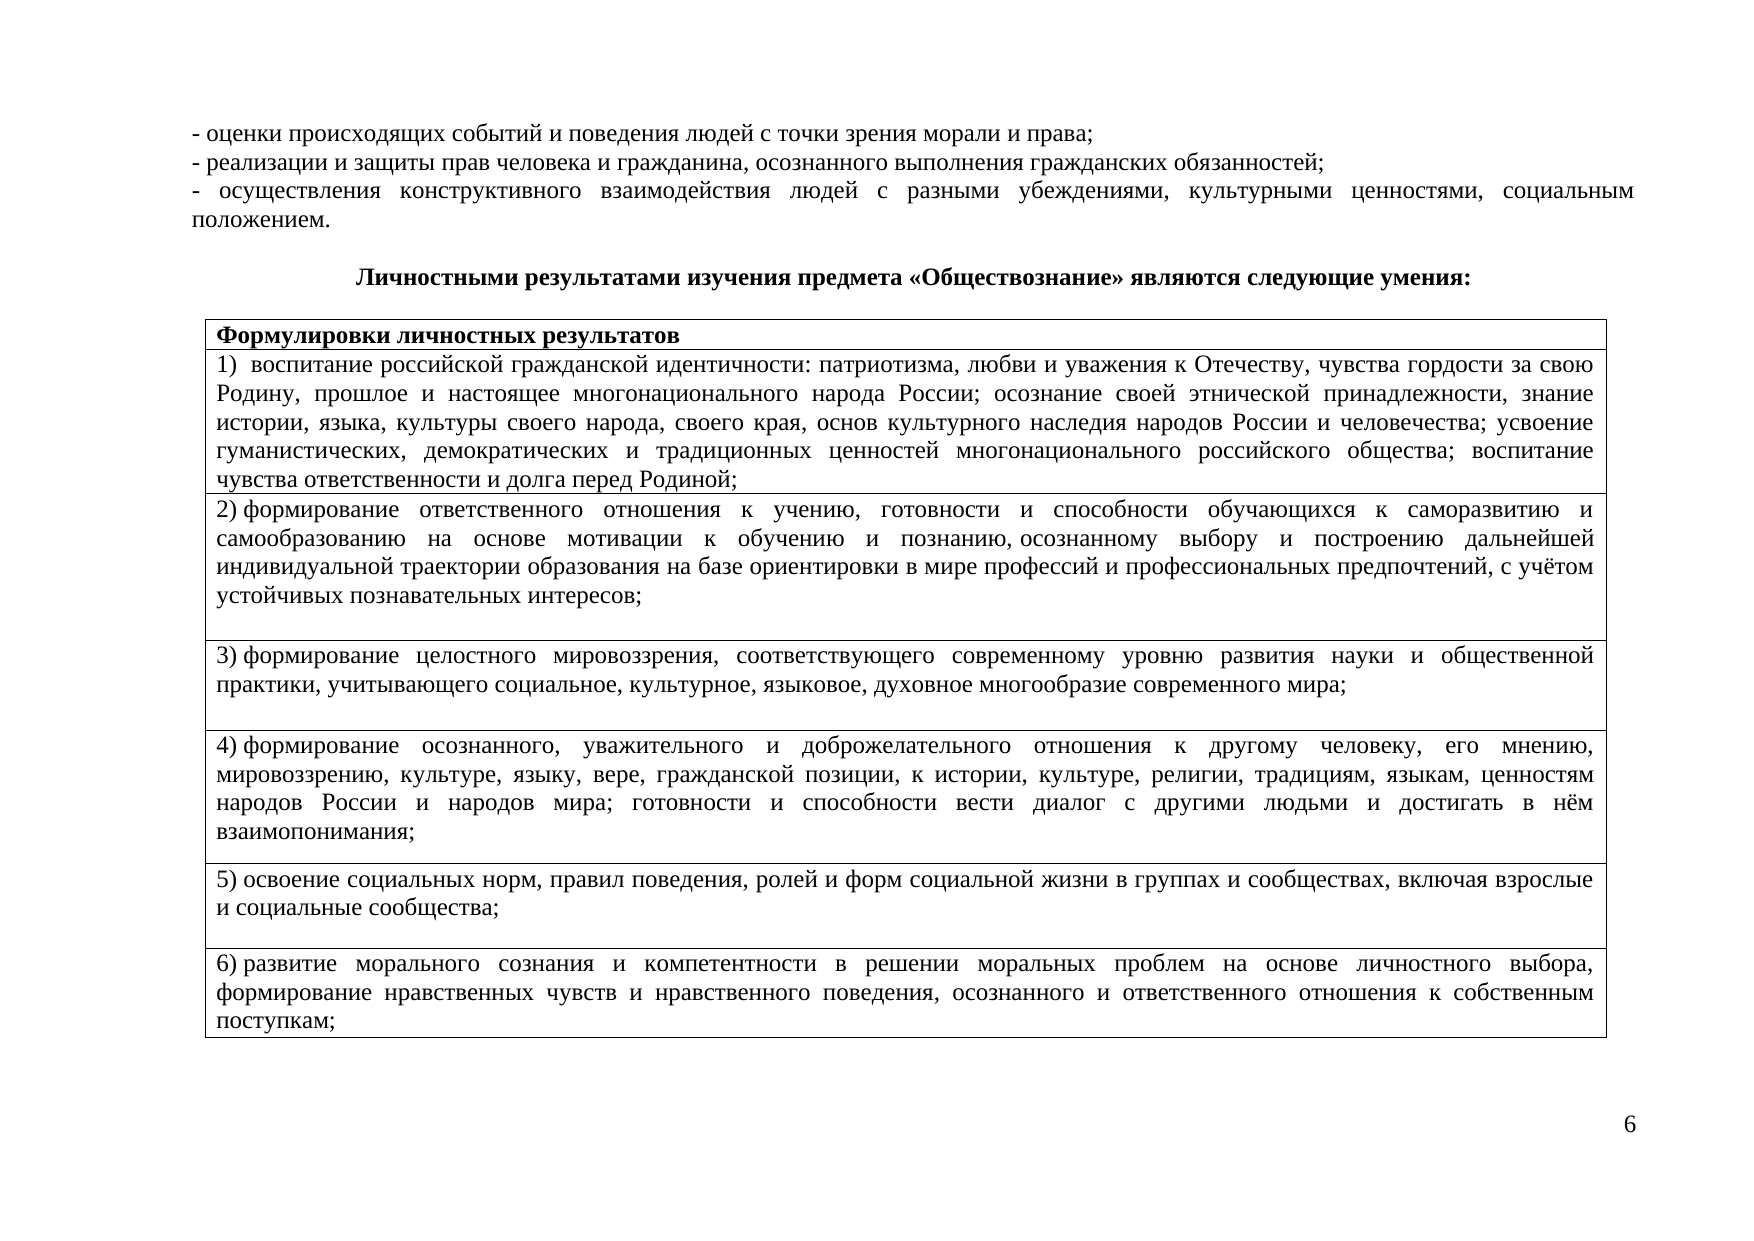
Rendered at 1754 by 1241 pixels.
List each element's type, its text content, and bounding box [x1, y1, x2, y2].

table_cell 5) освоение социальных норм, правил поведения, ролей и форм социальной жизни в группах и сообществах, включая взрослые и социальные сообщества; [206, 864, 1606, 947]
text Личностными результатами изучения предмета «Обществознание» являются следующие умения: [192, 262, 1636, 291]
table_cell 1) воспитание российской гражданской идентичности: патриотизма, любви и уважения к Отечеству, чувства гордости за свою Родину, прошлое и настоящее многонационального народа России; осознание своей этнической принадлежности, знание истории, языка, культуры своего народа, своего края, основ культурного наследия народов России и человечества; усвоение гуманистических, демократических и традиционных ценностей многонационального российского общества; воспитание чувства ответственности и долга перед Родиной; [206, 350, 1606, 493]
table_header Формулировки личностных результатов [206, 320, 1606, 349]
text - оценки происходящих событий и поведения людей с точки зрения морали и права; [118, 118, 1636, 147]
table_cell 3) формирование целостного мировоззрения, соответствующего современному уровню развития науки и общественной практики, учитывающего социальное, культурное, языковое, духовное многообразие современного мира; [206, 641, 1606, 729]
text - реализации и защиты прав человека и гражданина, осознанного выполнения гражданских обязанностей; [118, 147, 1636, 176]
table_cell 2) формирование ответственного отношения к учению, готовности и способности обучающихся к саморазвитию и самообразованию на основе мотивации к обучению и познанию, осознанному выбору и построению дальнейшей индивидуальной траектории образования на базе ориентировки в мире профессий и профессиональных предпочтений, с учётом устойчивых познавательных интересов; [206, 494, 1606, 640]
table_cell 6) развитие морального сознания и компетентности в решении моральных проблем на основе личностного выбора, формирование нравственных чувств и нравственного поведения, осознанного и ответственного отношения к собственным поступкам; [206, 949, 1606, 1037]
table_cell 4) формирование осознанного, уважительного и доброжелательного отношения к другому человеку, его мнению, мировоззрению, культуре, языку, вере, гражданской позиции, к истории, культуре, религии, традициям, языкам, ценностям народов России и народов мира; готовности и способности вести диалог с другими людьми и достигать в нём взаимопонимания; [206, 731, 1606, 863]
text - осуществления конструктивного взаимодействия людей с разными убеждениями, культурными ценностями, социальным положением. [192, 176, 1636, 233]
